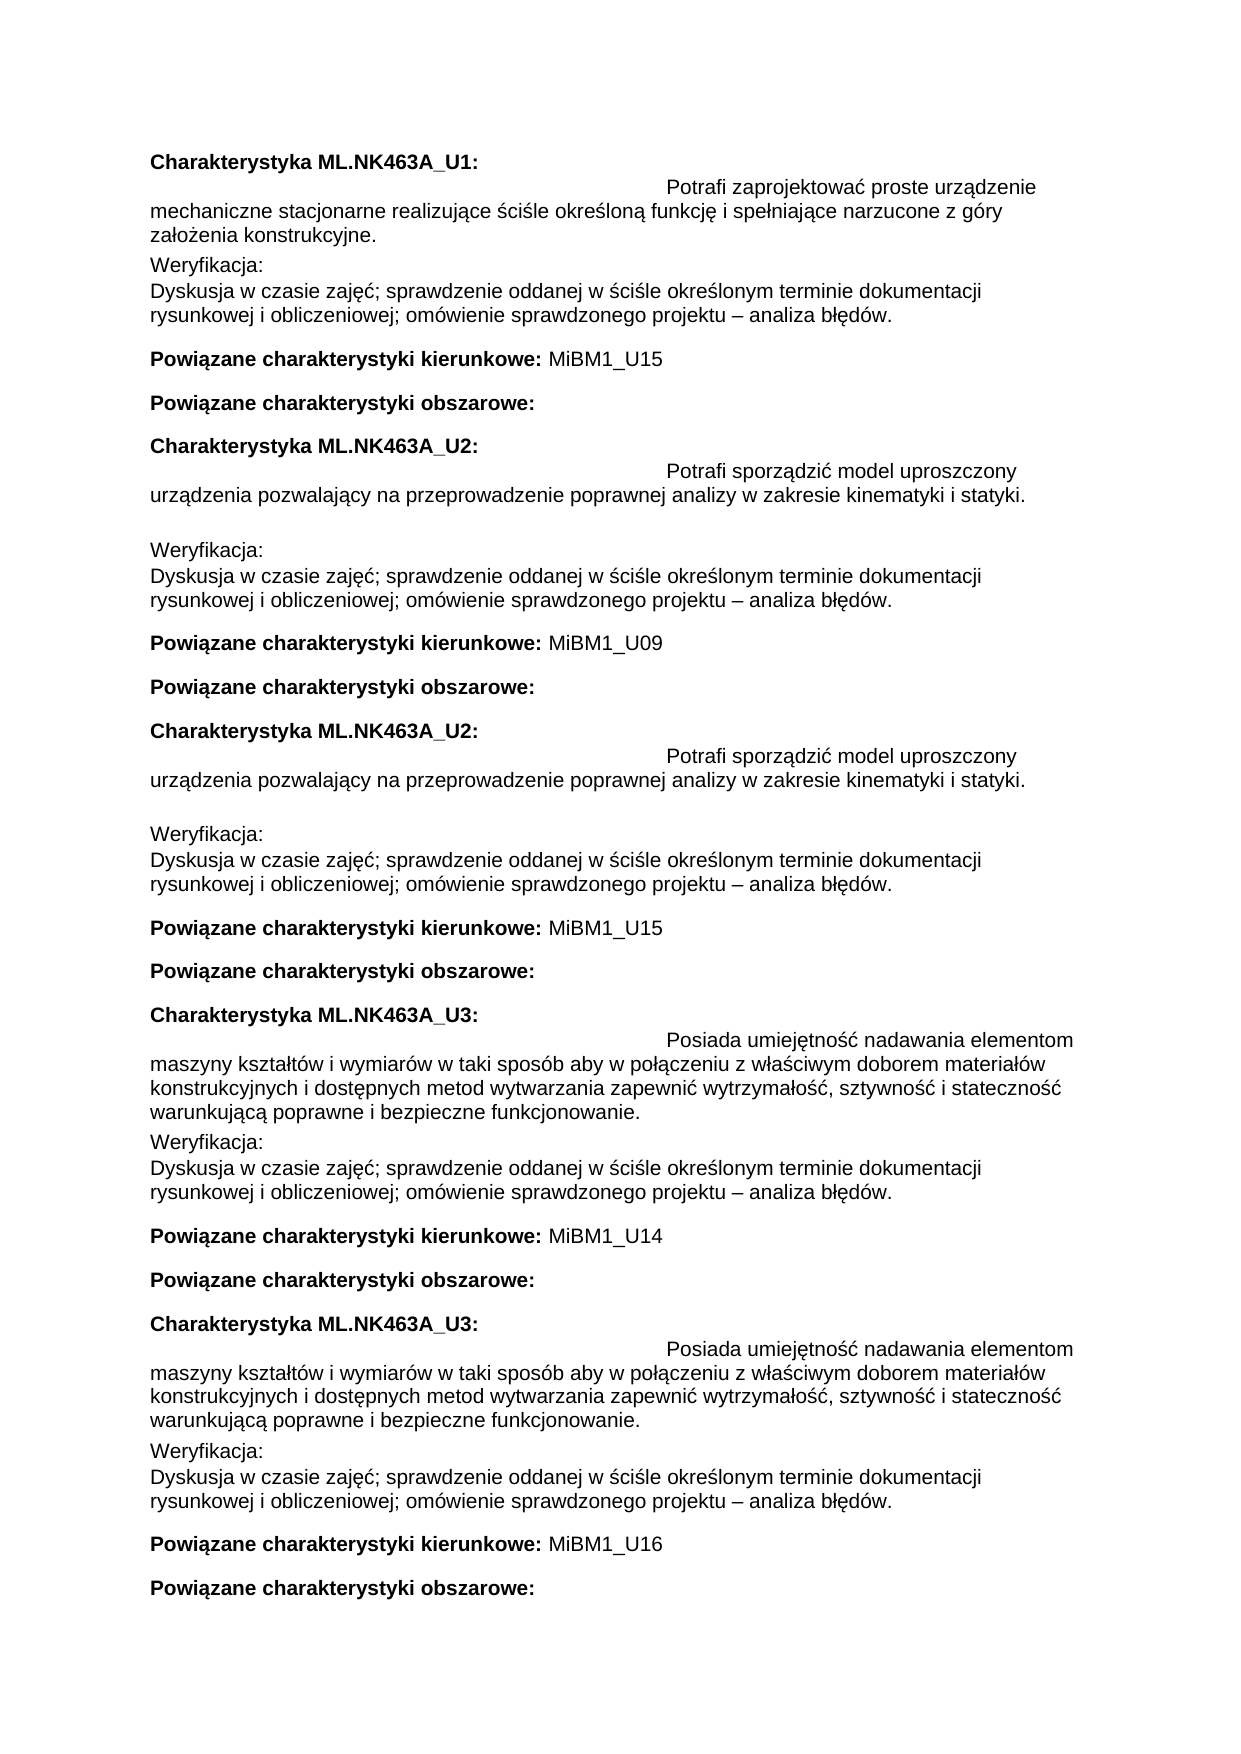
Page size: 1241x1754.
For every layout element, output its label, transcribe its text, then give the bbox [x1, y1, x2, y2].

text Powiązane charakterystyki kierunkowe: MiBM1_U14 [150, 1224, 1090, 1248]
text Charakterystyka ML.NK463A_U2: [150, 434, 1090, 458]
text Powiązane charakterystyki kierunkowe: MiBM1_U09 [150, 631, 1090, 655]
text Posiada umiejętność nadawania elementom maszyny kształtów i wymiarów w taki sposób aby w połączeniu z właściwym doborem materiałów konstrukcyjnych i dostępnych metod wytwarzania zapewnić wytrzymałość, sztywność i stateczność warunkującą poprawne i bezpieczne funkcjonowanie. [150, 1028, 1090, 1124]
text Potrafi sporządzić model uproszczony urządzenia pozwalający na przeprowadzenie poprawnej analizy w zakresie kinematyki i statyki. [150, 459, 1090, 531]
text Posiada umiejętność nadawania elementom maszyny kształtów i wymiarów w taki sposób aby w połączeniu z właściwym doborem materiałów konstrukcyjnych i dostępnych metod wytwarzania zapewnić wytrzymałość, sztywność i stateczność warunkującą poprawne i bezpieczne funkcjonowanie. [150, 1336, 1090, 1432]
text Powiązane charakterystyki obszarowe: [150, 1576, 1090, 1600]
text Weryfikacja: [150, 1438, 1090, 1462]
text Charakterystyka ML.NK463A_U3: [150, 1003, 1090, 1027]
text Weryfikacja: [150, 537, 1090, 561]
text Weryfikacja: [150, 1130, 1090, 1154]
text Charakterystyka ML.NK463A_U1: [150, 150, 1090, 174]
text Powiązane charakterystyki obszarowe: [150, 1268, 1090, 1292]
text Charakterystyka ML.NK463A_U3: [150, 1311, 1090, 1335]
text Powiązane charakterystyki obszarowe: [150, 959, 1090, 983]
text Powiązane charakterystyki kierunkowe: MiBM1_U16 [150, 1532, 1090, 1556]
text Potrafi sporządzić model uproszczony urządzenia pozwalający na przeprowadzenie poprawnej analizy w zakresie kinematyki i statyki. [150, 744, 1090, 816]
text Powiązane charakterystyki kierunkowe: MiBM1_U15 [150, 347, 1090, 371]
text Weryfikacja: [150, 822, 1090, 846]
text Powiązane charakterystyki obszarowe: [150, 675, 1090, 699]
text Weryfikacja: [150, 253, 1090, 277]
text Powiązane charakterystyki kierunkowe: MiBM1_U15 [150, 916, 1090, 939]
text Charakterystyka ML.NK463A_U2: [150, 719, 1090, 743]
text Powiązane charakterystyki obszarowe: [150, 391, 1090, 414]
